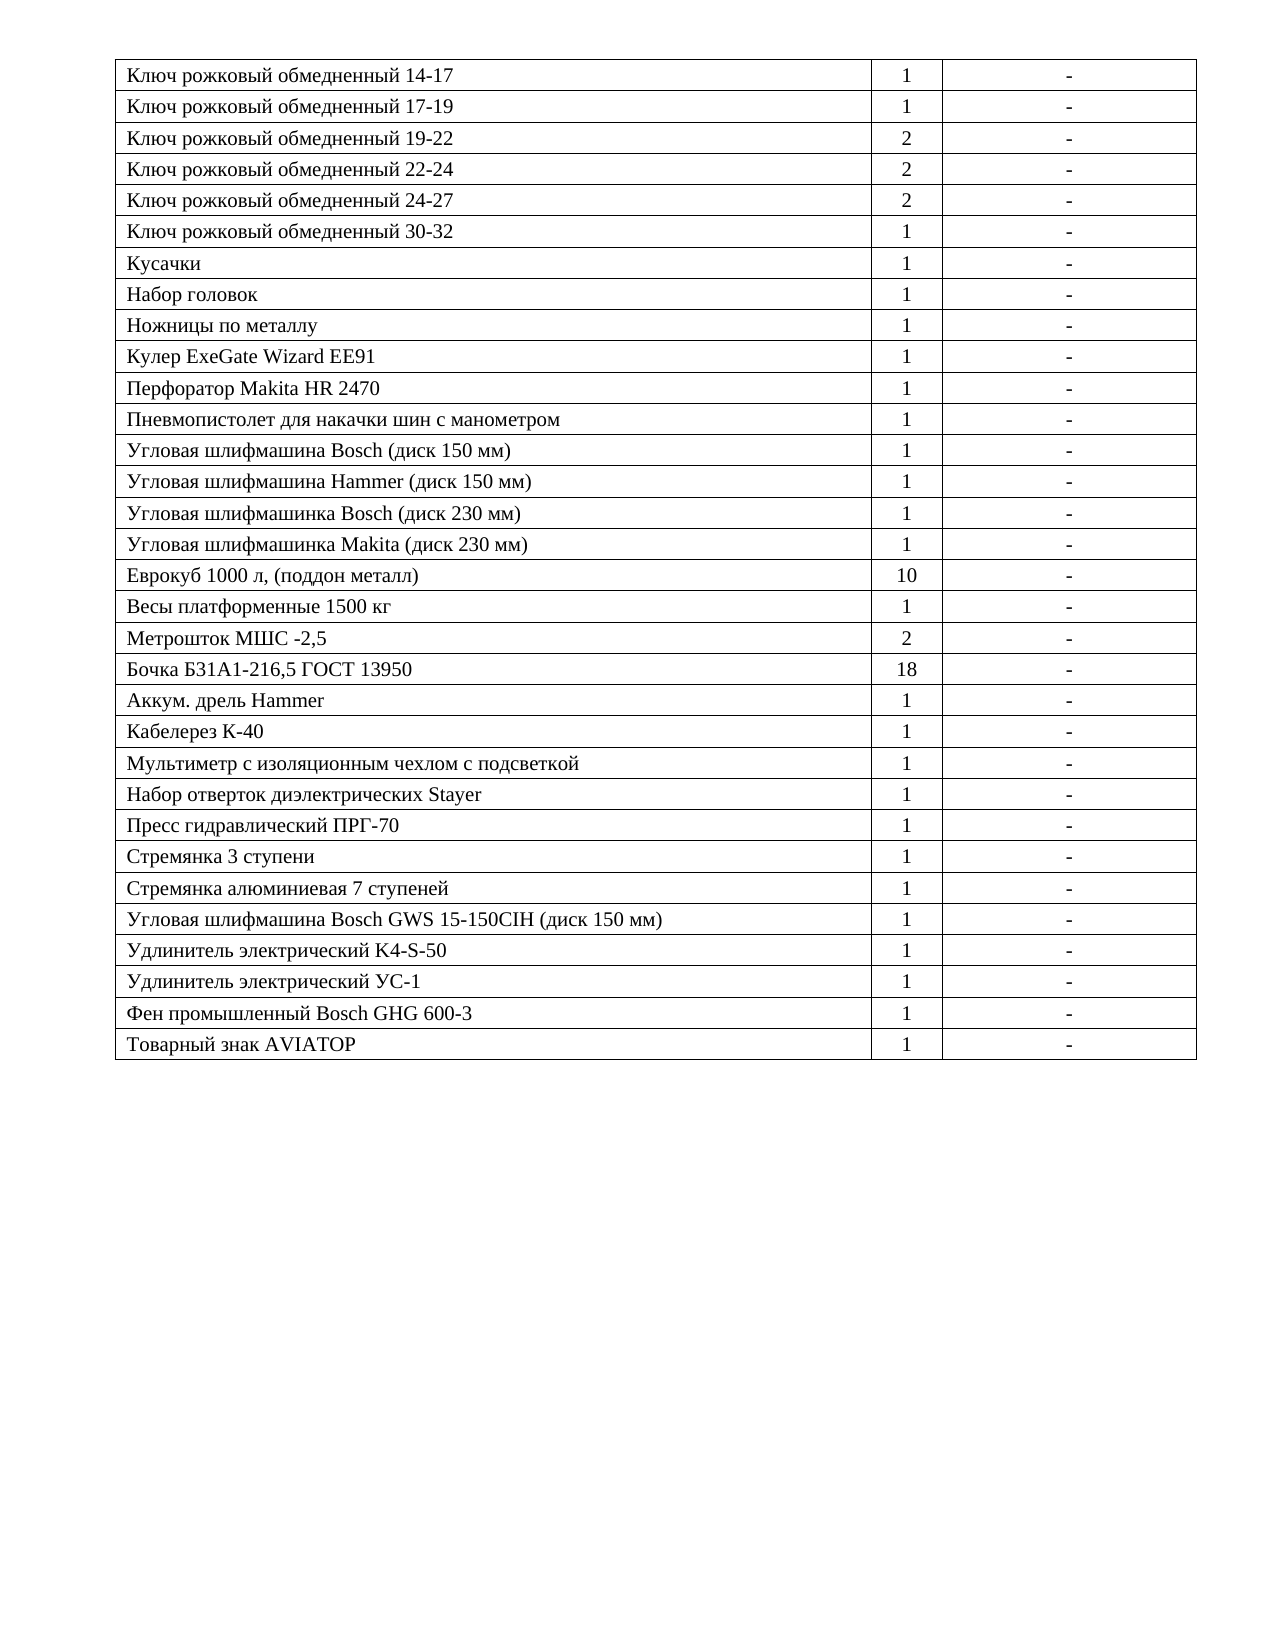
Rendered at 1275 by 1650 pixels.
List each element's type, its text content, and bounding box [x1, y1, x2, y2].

table_cell 1 [872, 966, 942, 997]
table_cell 1 [872, 904, 942, 934]
table_cell - [943, 498, 1196, 528]
table_cell Угловая шлифмашина Bosch GWS 15-150CIH (диск 150 мм) [116, 904, 871, 934]
table_cell Ножницы по металлу [116, 310, 871, 340]
table_cell Удлинитель электрический K4-S-50 [116, 935, 871, 965]
table_cell - [943, 654, 1196, 684]
table_cell 1 [872, 248, 942, 278]
table_cell Ключ рожковый обмедненный 30-32 [116, 216, 871, 247]
table_cell Перфоратор Makita HR 2470 [116, 373, 871, 403]
table_cell Мультиметр с изоляционным чехлом с подсветкой [116, 748, 871, 778]
table_cell - [943, 998, 1196, 1028]
table_cell 1 [872, 310, 942, 340]
table_cell 1 [872, 373, 942, 403]
table_cell 2 [872, 185, 942, 215]
table_cell - [943, 623, 1196, 653]
table_cell Пневмопистолет для накачки шин с манометром [116, 404, 871, 434]
table_cell - [943, 341, 1196, 372]
table_cell - [943, 779, 1196, 809]
table_cell - [943, 123, 1196, 153]
table_cell Фен промышленный Bosch GHG 600-3 [116, 998, 871, 1028]
table_cell Угловая шлифмашинка Bosch (диск 230 мм) [116, 498, 871, 528]
table_cell Еврокуб 1000 л, (поддон металл) [116, 560, 871, 590]
table_cell Ключ рожковый обмедненный 24-27 [116, 185, 871, 215]
table_cell Угловая шлифмашинка Makita (диск 230 мм) [116, 529, 871, 559]
table_cell - [943, 810, 1196, 840]
table_cell - [943, 310, 1196, 340]
table_cell - [943, 685, 1196, 715]
table_cell Ключ рожковый обмедненный 17-19 [116, 91, 871, 122]
table_cell - [943, 591, 1196, 622]
table_cell - [943, 529, 1196, 559]
table_cell Угловая шлифмашина Bosch (диск 150 мм) [116, 435, 871, 465]
table_cell Кабелерез К-40 [116, 716, 871, 747]
table_cell - [943, 91, 1196, 122]
table_cell - [943, 248, 1196, 278]
table_cell Набор головок [116, 279, 871, 309]
table_cell Стремянка 3 ступени [116, 841, 871, 872]
table_cell 1 [872, 779, 942, 809]
table_cell - [943, 841, 1196, 872]
table_cell - [943, 873, 1196, 903]
table_cell 1 [872, 716, 942, 747]
table_cell - [943, 373, 1196, 403]
table_cell Аккум. дрель Hammer [116, 685, 871, 715]
table_cell - [943, 560, 1196, 590]
table_cell - [943, 904, 1196, 934]
table_cell 1 [872, 935, 942, 965]
table_cell 1 [872, 216, 942, 247]
table_cell - [943, 279, 1196, 309]
table_cell Кусачки [116, 248, 871, 278]
table_cell 1 [872, 498, 942, 528]
table_cell 2 [872, 623, 942, 653]
table_cell - [943, 216, 1196, 247]
table_cell 1 [872, 685, 942, 715]
table_cell 1 [872, 591, 942, 622]
table_cell 1 [872, 841, 942, 872]
table_cell Кулер ExeGate Wizard EE91 [116, 341, 871, 372]
table_cell 1 [872, 466, 942, 497]
table_cell 2 [872, 123, 942, 153]
table_cell 1 [872, 810, 942, 840]
table_cell 1 [872, 60, 942, 90]
table_cell Пресс гидравлический ПРГ-70 [116, 810, 871, 840]
table_cell 1 [872, 91, 942, 122]
table_cell - [943, 748, 1196, 778]
table_cell - [943, 1029, 1196, 1059]
table_cell Метрошток МШС -2,5 [116, 623, 871, 653]
table_cell 2 [872, 154, 942, 184]
table_cell 1 [872, 998, 942, 1028]
table_cell - [943, 185, 1196, 215]
table_cell Ключ рожковый обмедненный 14-17 [116, 60, 871, 90]
table_cell Весы платформенные 1500 кг [116, 591, 871, 622]
table_cell 1 [872, 279, 942, 309]
table_cell Товарный знак AVIATOP [116, 1029, 871, 1059]
table_cell Бочка Б31А1-216,5 ГОСТ 13950 [116, 654, 871, 684]
table_cell 1 [872, 435, 942, 465]
table_cell 10 [872, 560, 942, 590]
table_cell Набор отверток диэлектрических Stayer [116, 779, 871, 809]
table_cell - [943, 935, 1196, 965]
table_cell Угловая шлифмашина Hammer (диск 150 мм) [116, 466, 871, 497]
table_cell - [943, 966, 1196, 997]
table_cell 1 [872, 748, 942, 778]
table_cell 1 [872, 873, 942, 903]
table_cell - [943, 466, 1196, 497]
table_cell 1 [872, 529, 942, 559]
table_cell - [943, 716, 1196, 747]
table_cell - [943, 435, 1196, 465]
table_cell Ключ рожковый обмедненный 19-22 [116, 123, 871, 153]
table_cell Удлинитель электрический УС-1 [116, 966, 871, 997]
table_cell - [943, 404, 1196, 434]
table_cell 1 [872, 1029, 942, 1059]
table_cell - [943, 60, 1196, 90]
table_cell - [943, 154, 1196, 184]
table_cell Ключ рожковый обмедненный 22-24 [116, 154, 871, 184]
table_cell Стремянка алюминиевая 7 ступеней [116, 873, 871, 903]
table_cell 18 [872, 654, 942, 684]
table_cell 1 [872, 341, 942, 372]
table_cell 1 [872, 404, 942, 434]
